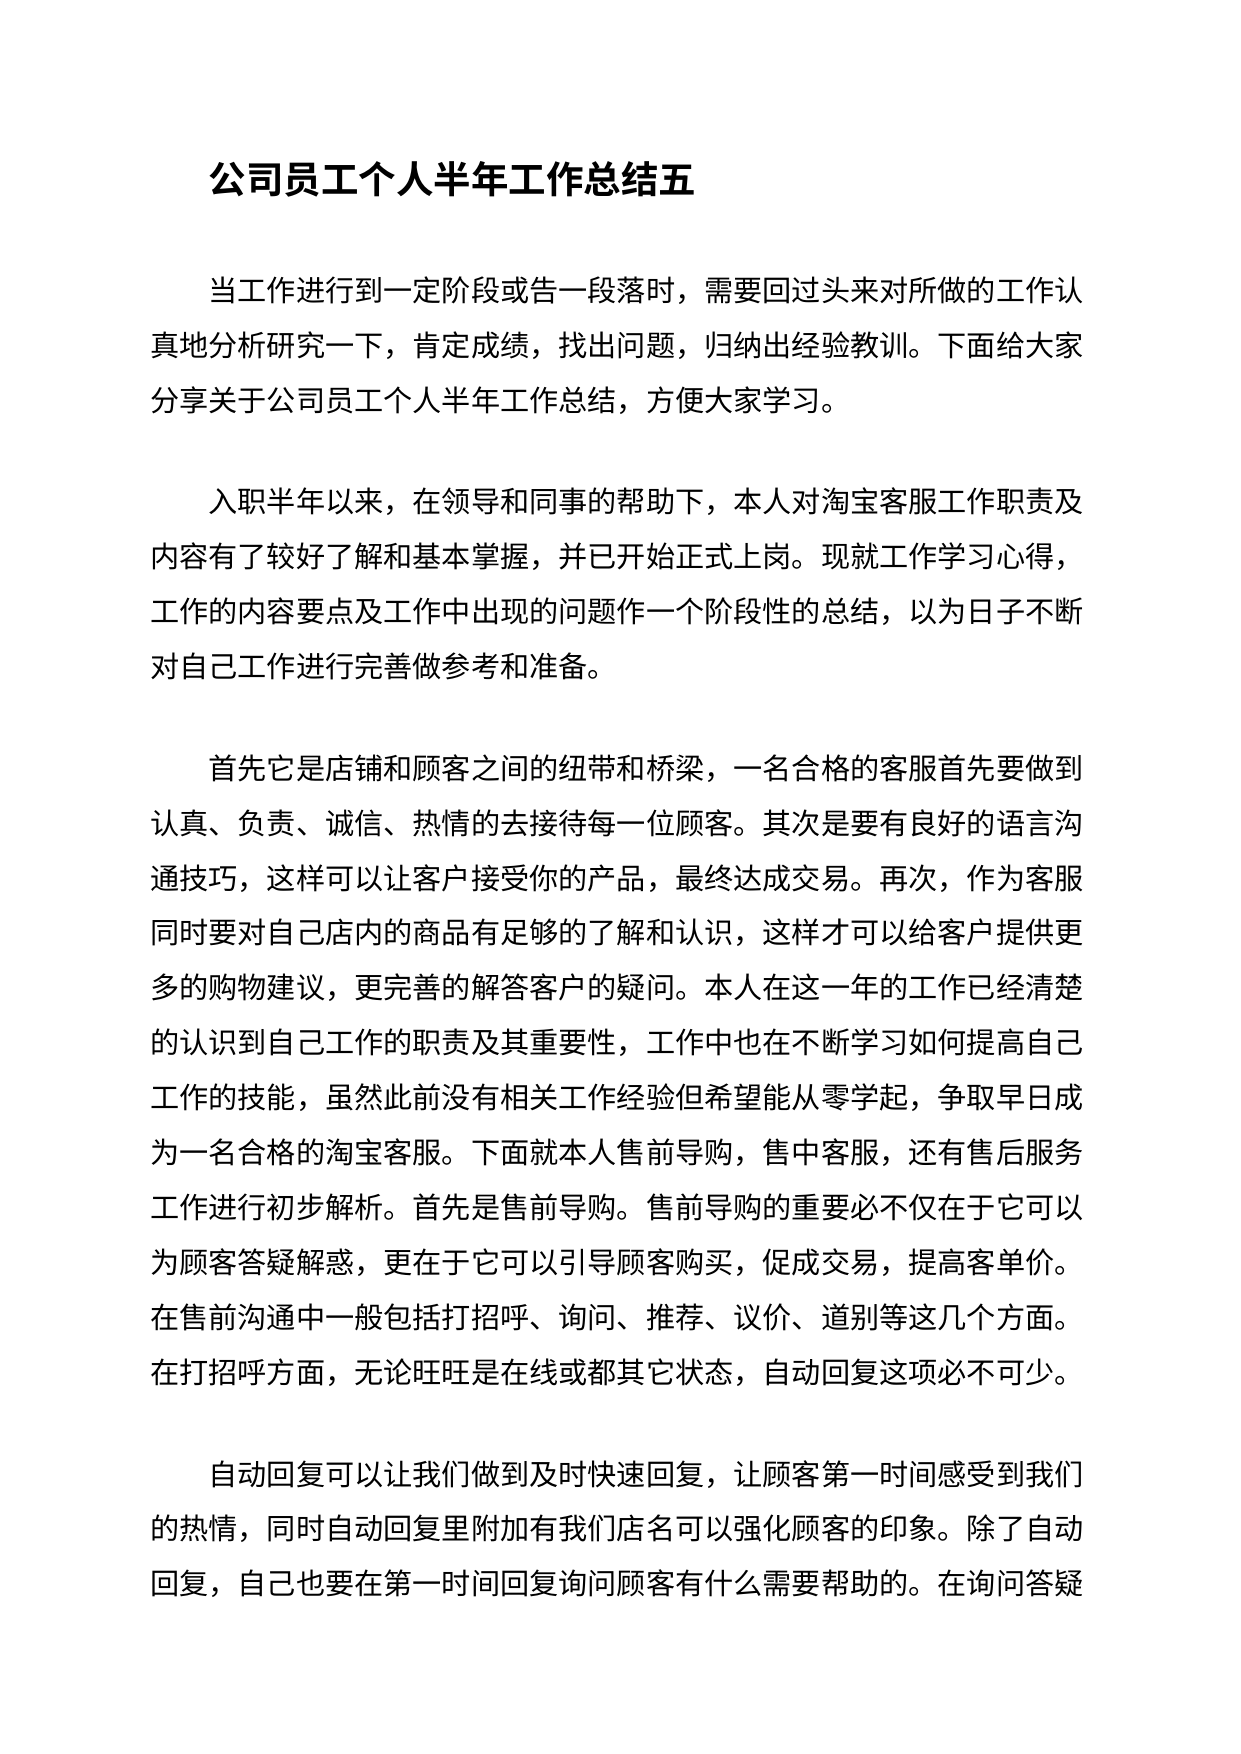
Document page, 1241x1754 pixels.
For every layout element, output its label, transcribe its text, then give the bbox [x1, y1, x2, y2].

text 入职半年以来，在领导和同事的帮助下，本人对淘宝客服工作职责及内容有了较好了解和基本掌握，并已开始正式上岗。现就工作学习心得，工作的内容要点及工作中出现的问题作一个阶段性的总结，以为日子不断对自己工作进行完善做参考和准备。 [150, 479, 1090, 686]
text 当工作进行到一定阶段或告一段落时，需要回过头来对所做的工作认真地分析研究一下，肯定成绩，找出问题，归纳出经验教训。下面给大家分享关于公司员工个人半年工作总结，方便大家学习。 [150, 267, 1090, 419]
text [150, 1451, 1090, 1603]
text 首先它是店铺和顾客之间的纽带和桥梁，一名合格的客服首先要做到认真、负责、诚信、热情的去接待每一位顾客。其次是要有良好的语言沟通技巧，这样可以让客户接受你的产品，最终达成交易。再次，作为客服同时要对自己店内的商品有足够的了解和认识，这样才可以给客户提供更多的购物建议，更完善的解答客户的疑问。本人在这一年的工作已经清楚的认识到自己工作的职责及其重要性，工作中也在不断学习如何提高自己工作的技能，虽然此前没有相关工作经验但希望能从零学起，争取早日成为一名合格的淘宝客服。下面就本人售前导购，售中客服，还有售后服务工作进行初步解析。首先是售前导购。售前导购的重要必不仅在于它可以为顾客答疑解惑，更在于它可以引导顾客购买，促成交易，提高客单价。在售前沟通中一般包括打招呼、询问、推荐、议价、道别等这几个方面。在打招呼方面，无论旺旺是在线或都其它状态，自动回复这项必不可少。 [150, 745, 1090, 1392]
text 公司员工个人半年工作总结五 [150, 150, 1090, 204]
